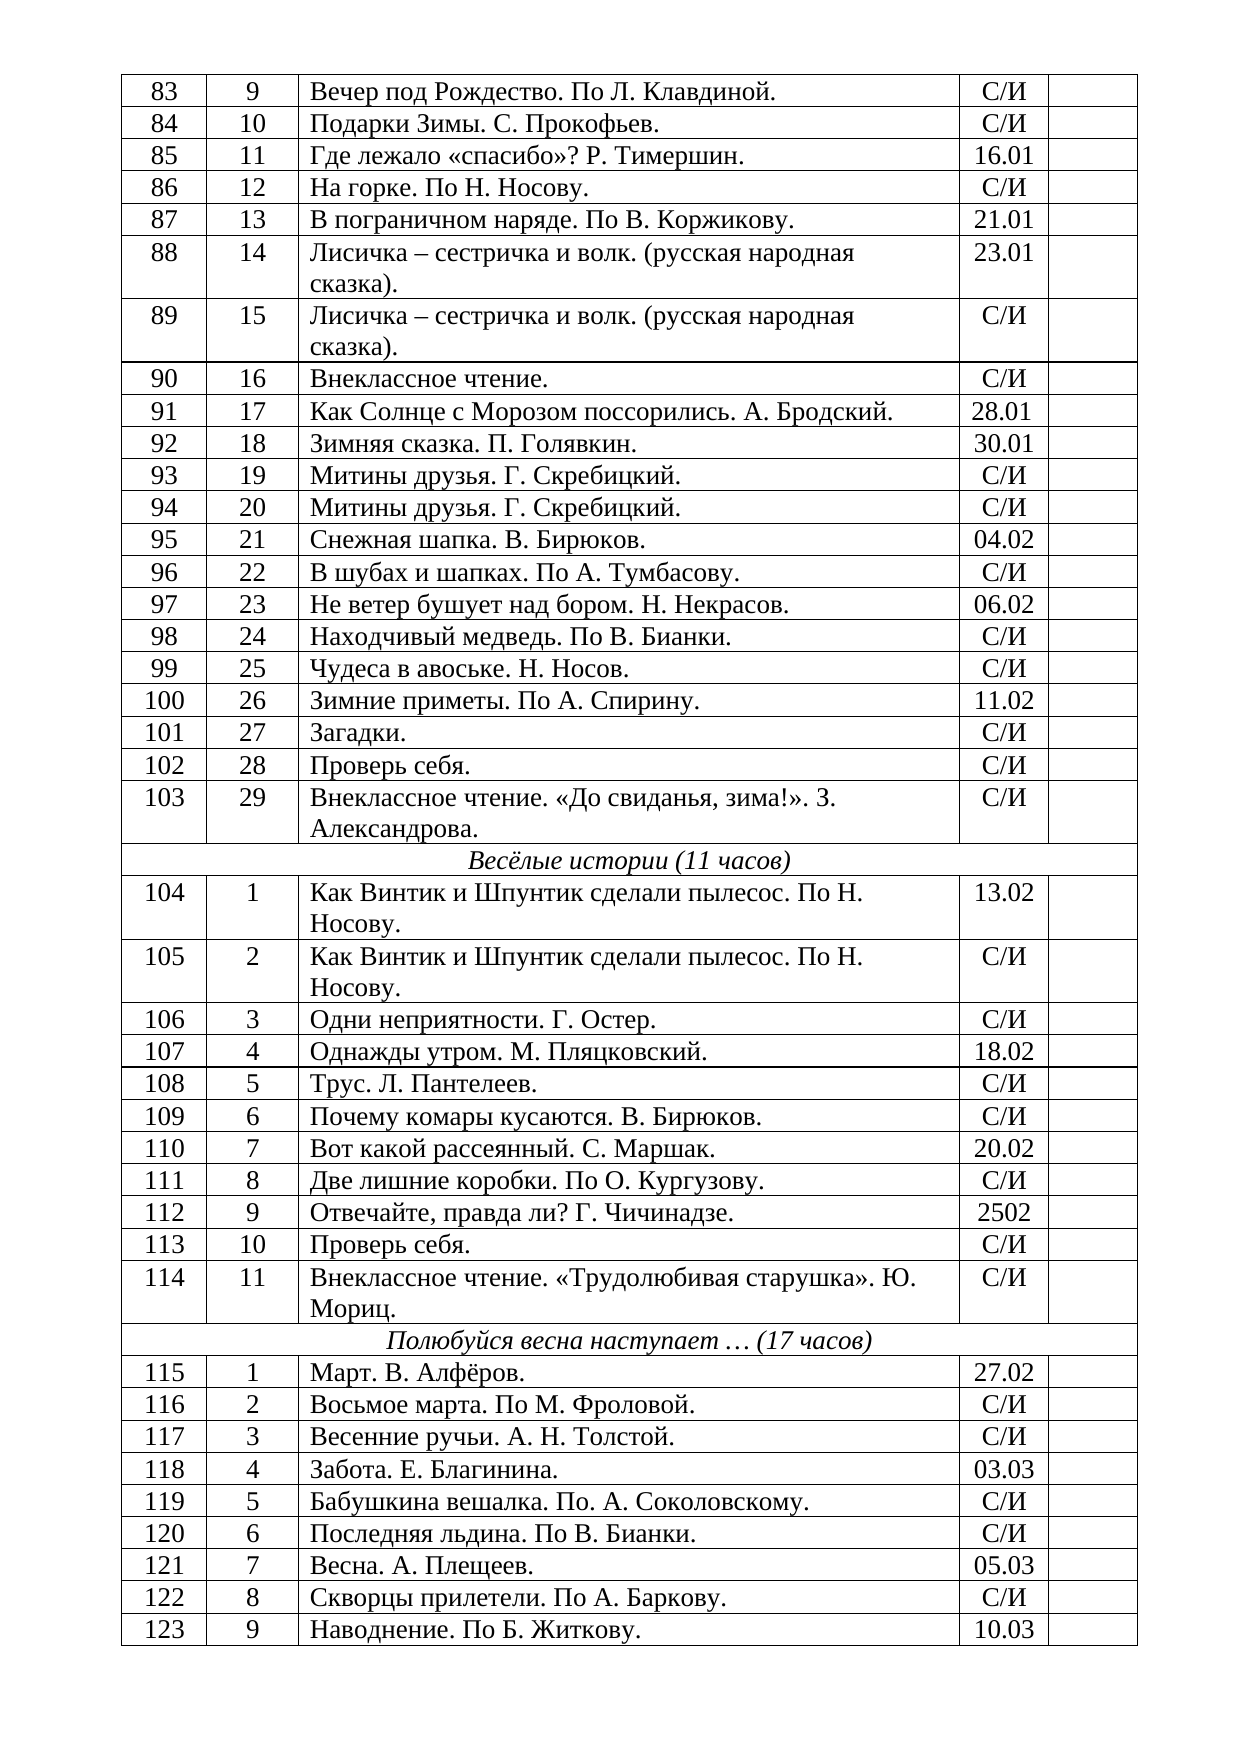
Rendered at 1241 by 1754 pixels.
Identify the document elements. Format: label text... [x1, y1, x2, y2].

table_cell 9 [207, 75, 298, 106]
table_cell 27.02 [960, 1356, 1048, 1387]
table_cell 117 [122, 1421, 206, 1452]
table_cell 6 [207, 1100, 298, 1131]
table_cell [1049, 620, 1137, 651]
table_cell 111 [122, 1164, 206, 1195]
table_cell [1049, 1003, 1137, 1034]
table_cell 119 [122, 1485, 206, 1516]
table_cell [1049, 1517, 1137, 1548]
table_cell Проверь себя. [299, 749, 959, 780]
table_cell [1049, 236, 1137, 298]
table_cell [1049, 876, 1137, 939]
table_cell 118 [122, 1453, 206, 1484]
table_cell 102 [122, 749, 206, 780]
table_cell С/И [960, 491, 1048, 522]
table_cell 120 [122, 1517, 206, 1548]
table_cell Последняя льдина. По В. Бианки. [299, 1517, 959, 1548]
table_cell Внеклассное чтение. «До свиданья, зима!». З. Александрова. [299, 781, 959, 843]
table_cell В шубах и шапках. По А. Тумбасову. [299, 556, 959, 587]
table_cell Не ветер бушует над бором. Н. Некрасов. [299, 588, 959, 619]
table_cell [1049, 1485, 1137, 1516]
table_cell Где лежало «спасибо»? Р. Тимершин. [299, 139, 959, 170]
table_cell 116 [122, 1388, 206, 1419]
table_cell 114 [122, 1261, 206, 1323]
table_cell Скворцы прилетели. По А. Баркову. [299, 1581, 959, 1613]
table_cell 1 [207, 876, 298, 939]
table_cell [1049, 524, 1137, 554]
table_cell 96 [122, 556, 206, 587]
table_cell 18.02 [960, 1035, 1048, 1066]
table_cell [1049, 75, 1137, 106]
table_cell Бабушкина вешалка. По. А. Соколовскому. [299, 1485, 959, 1516]
table_cell 3 [207, 1421, 298, 1452]
table_cell 2 [207, 940, 298, 1002]
table_cell С/И [960, 1261, 1048, 1323]
table_cell 107 [122, 1035, 206, 1066]
table_cell [1049, 1549, 1137, 1580]
table_cell 86 [122, 171, 206, 203]
table_cell 109 [122, 1100, 206, 1131]
table_cell Митины друзья. Г. Скребицкий. [299, 491, 959, 522]
table_cell 5 [207, 1485, 298, 1516]
table_cell Почему комары кусаются. В. Бирюков. [299, 1100, 959, 1131]
table_cell 28 [207, 749, 298, 780]
table_cell 89 [122, 299, 206, 361]
table_cell [1049, 363, 1137, 394]
table_cell 10.03 [960, 1614, 1048, 1645]
table_cell 103 [122, 781, 206, 843]
table_cell С/И [960, 459, 1048, 490]
table_cell 03.03 [960, 1453, 1048, 1484]
table_cell С/И [960, 107, 1048, 138]
table_cell 106 [122, 1003, 206, 1034]
table_cell [1049, 1261, 1137, 1323]
table_cell [1049, 204, 1137, 235]
table_cell 105 [122, 940, 206, 1002]
table_cell 11 [207, 139, 298, 170]
table_cell 20.02 [960, 1132, 1048, 1163]
table_cell С/И [960, 75, 1048, 106]
table_cell 4 [207, 1035, 298, 1066]
table_cell [1049, 556, 1137, 587]
table_cell 20 [207, 491, 298, 522]
table_cell 24 [207, 620, 298, 651]
table_cell С/И [960, 1068, 1048, 1099]
table_cell Лисичка – сестричка и волк. (русская народная сказка). [299, 236, 959, 298]
table_cell Проверь себя. [299, 1229, 959, 1259]
table_cell [1049, 299, 1137, 361]
table_cell 6 [207, 1517, 298, 1548]
table_cell Зимние приметы. По А. Спирину. [299, 684, 959, 716]
table_cell С/И [960, 1164, 1048, 1195]
table_cell На горке. По Н. Носову. [299, 171, 959, 203]
table_cell Вечер под Рождество. По Л. Клавдиной. [299, 75, 959, 106]
table_cell С/И [960, 1229, 1048, 1259]
table_cell Чудеса в авоське. Н. Носов. [299, 652, 959, 683]
table_cell 98 [122, 620, 206, 651]
table_cell [1049, 1229, 1137, 1259]
table_cell С/И [960, 1388, 1048, 1419]
table_cell 9 [207, 1614, 298, 1645]
table_cell [1049, 1356, 1137, 1387]
table_cell С/И [960, 363, 1048, 394]
table_cell Внеклассное чтение. [299, 363, 959, 394]
table_cell 108 [122, 1068, 206, 1099]
table_cell 28.01 [960, 395, 1048, 426]
table_cell 104 [122, 876, 206, 939]
table_cell [1049, 171, 1137, 203]
table_cell [1049, 1614, 1137, 1645]
table_cell [1049, 1196, 1137, 1227]
table_cell 99 [122, 652, 206, 683]
table_cell С/И [960, 171, 1048, 203]
table_cell [1049, 652, 1137, 683]
table_cell [1049, 1453, 1137, 1484]
table_cell 13.02 [960, 876, 1048, 939]
table_cell Забота. Е. Благинина. [299, 1453, 959, 1484]
table_cell Отвечайте, правда ли? Г. Чичинадзе. [299, 1196, 959, 1227]
table_cell 85 [122, 139, 206, 170]
table_cell Одни неприятности. Г. Остер. [299, 1003, 959, 1034]
table_cell [1049, 491, 1137, 522]
table_cell 16 [207, 363, 298, 394]
table_cell 26 [207, 684, 298, 716]
table_cell Внеклассное чтение. «Трудолюбивая старушка». Ю. Мориц. [299, 1261, 959, 1323]
table_cell [1049, 459, 1137, 490]
table_cell [1049, 588, 1137, 619]
table_cell Однажды утром. М. Пляцковский. [299, 1035, 959, 1066]
table_cell Весенние ручьи. А. Н. Толстой. [299, 1421, 959, 1452]
table_cell [1049, 1388, 1137, 1419]
table_cell С/И [960, 1581, 1048, 1613]
table_cell [1049, 139, 1137, 170]
table_cell [1049, 781, 1137, 843]
table_cell 3 [207, 1003, 298, 1034]
table_cell 121 [122, 1549, 206, 1580]
table_cell Лисичка – сестричка и волк. (русская народная сказка). [299, 299, 959, 361]
table_cell Как Винтик и Шпунтик сделали пылесос. По Н. Носову. [299, 876, 959, 939]
table_cell Митины друзья. Г. Скребицкий. [299, 459, 959, 490]
table_cell 12 [207, 171, 298, 203]
table_cell Полюбуйся весна наступает … (17 часов) [122, 1324, 1137, 1355]
table_cell 25 [207, 652, 298, 683]
table_cell 18 [207, 427, 298, 458]
table_cell [1049, 1035, 1137, 1066]
table_cell 21.01 [960, 204, 1048, 235]
table_cell [1049, 940, 1137, 1002]
table_cell С/И [960, 781, 1048, 843]
table_cell С/И [960, 1100, 1048, 1131]
table_cell 91 [122, 395, 206, 426]
table_cell 7 [207, 1132, 298, 1163]
table_cell Как Солнце с Морозом поссорились. А. Бродский. [299, 395, 959, 426]
table_cell Снежная шапка. В. Бирюков. [299, 524, 959, 554]
table_cell [1049, 427, 1137, 458]
table_cell 123 [122, 1614, 206, 1645]
table_cell [1049, 1068, 1137, 1099]
table_cell [1049, 1164, 1137, 1195]
table_cell 2502 [960, 1196, 1048, 1227]
table_cell Март. В. Алфёров. [299, 1356, 959, 1387]
table_cell 23 [207, 588, 298, 619]
table_cell 9 [207, 1196, 298, 1227]
table_cell С/И [960, 1421, 1048, 1452]
table_cell [1049, 1581, 1137, 1613]
table_cell Весёлые истории (11 часов) [122, 844, 1137, 875]
table_cell [1049, 395, 1137, 426]
table_cell [1049, 749, 1137, 780]
table_cell 05.03 [960, 1549, 1048, 1580]
table_cell [1049, 1100, 1137, 1131]
table_cell Весна. А. Плещеев. [299, 1549, 959, 1580]
table_cell Зимняя сказка. П. Голявкин. [299, 427, 959, 458]
table_cell 93 [122, 459, 206, 490]
table_cell 11.02 [960, 684, 1048, 716]
table_cell 27 [207, 717, 298, 748]
table_cell 90 [122, 363, 206, 394]
table_cell 92 [122, 427, 206, 458]
table_cell С/И [960, 652, 1048, 683]
table_cell 100 [122, 684, 206, 716]
table_cell 17 [207, 395, 298, 426]
table_cell Загадки. [299, 717, 959, 748]
table_cell 1 [207, 1356, 298, 1387]
table_cell Две лишние коробки. По О. Кургузову. [299, 1164, 959, 1195]
table_cell 23.01 [960, 236, 1048, 298]
table_cell С/И [960, 299, 1048, 361]
table_cell С/И [960, 1485, 1048, 1516]
table_cell 84 [122, 107, 206, 138]
table_cell 95 [122, 524, 206, 554]
table_cell 4 [207, 1453, 298, 1484]
table_cell 83 [122, 75, 206, 106]
table_cell Как Винтик и Шпунтик сделали пылесос. По Н. Носову. [299, 940, 959, 1002]
table_cell [1049, 107, 1137, 138]
table_cell 13 [207, 204, 298, 235]
table_cell Вот какой рассеянный. С. Маршак. [299, 1132, 959, 1163]
table_cell 8 [207, 1581, 298, 1613]
table_cell 7 [207, 1549, 298, 1580]
table_cell 14 [207, 236, 298, 298]
table_cell Восьмое марта. По М. Фроловой. [299, 1388, 959, 1419]
table_cell 97 [122, 588, 206, 619]
table_cell 122 [122, 1581, 206, 1613]
table_cell 115 [122, 1356, 206, 1387]
table_cell Подарки Зимы. С. Прокофьев. [299, 107, 959, 138]
table_cell 87 [122, 204, 206, 235]
table_cell С/И [960, 717, 1048, 748]
table_cell 88 [122, 236, 206, 298]
table_cell 101 [122, 717, 206, 748]
table_cell 112 [122, 1196, 206, 1227]
table_cell 19 [207, 459, 298, 490]
table_cell 29 [207, 781, 298, 843]
table_cell 30.01 [960, 427, 1048, 458]
table_cell 22 [207, 556, 298, 587]
table_cell 110 [122, 1132, 206, 1163]
table_cell 11 [207, 1261, 298, 1323]
table_cell С/И [960, 940, 1048, 1002]
table_cell 10 [207, 107, 298, 138]
table_cell 15 [207, 299, 298, 361]
table_cell 04.02 [960, 524, 1048, 554]
table_cell 113 [122, 1229, 206, 1259]
table_cell Находчивый медведь. По В. Бианки. [299, 620, 959, 651]
table_cell 16.01 [960, 139, 1048, 170]
table_cell [1049, 1421, 1137, 1452]
table_cell С/И [960, 749, 1048, 780]
table_cell В пограничном наряде. По В. Коржикову. [299, 204, 959, 235]
table_cell 2 [207, 1388, 298, 1419]
table_cell 5 [207, 1068, 298, 1099]
table_cell С/И [960, 620, 1048, 651]
table_cell С/И [960, 1517, 1048, 1548]
table_cell 8 [207, 1164, 298, 1195]
table_cell [1049, 717, 1137, 748]
table_cell С/И [960, 556, 1048, 587]
table_cell 94 [122, 491, 206, 522]
table_cell Наводнение. По Б. Житкову. [299, 1614, 959, 1645]
table_cell 10 [207, 1229, 298, 1259]
table_cell С/И [960, 1003, 1048, 1034]
table_cell Трус. Л. Пантелеев. [299, 1068, 959, 1099]
table_cell 06.02 [960, 588, 1048, 619]
table_cell [1049, 684, 1137, 716]
table_cell 21 [207, 524, 298, 554]
table_cell [1049, 1132, 1137, 1163]
